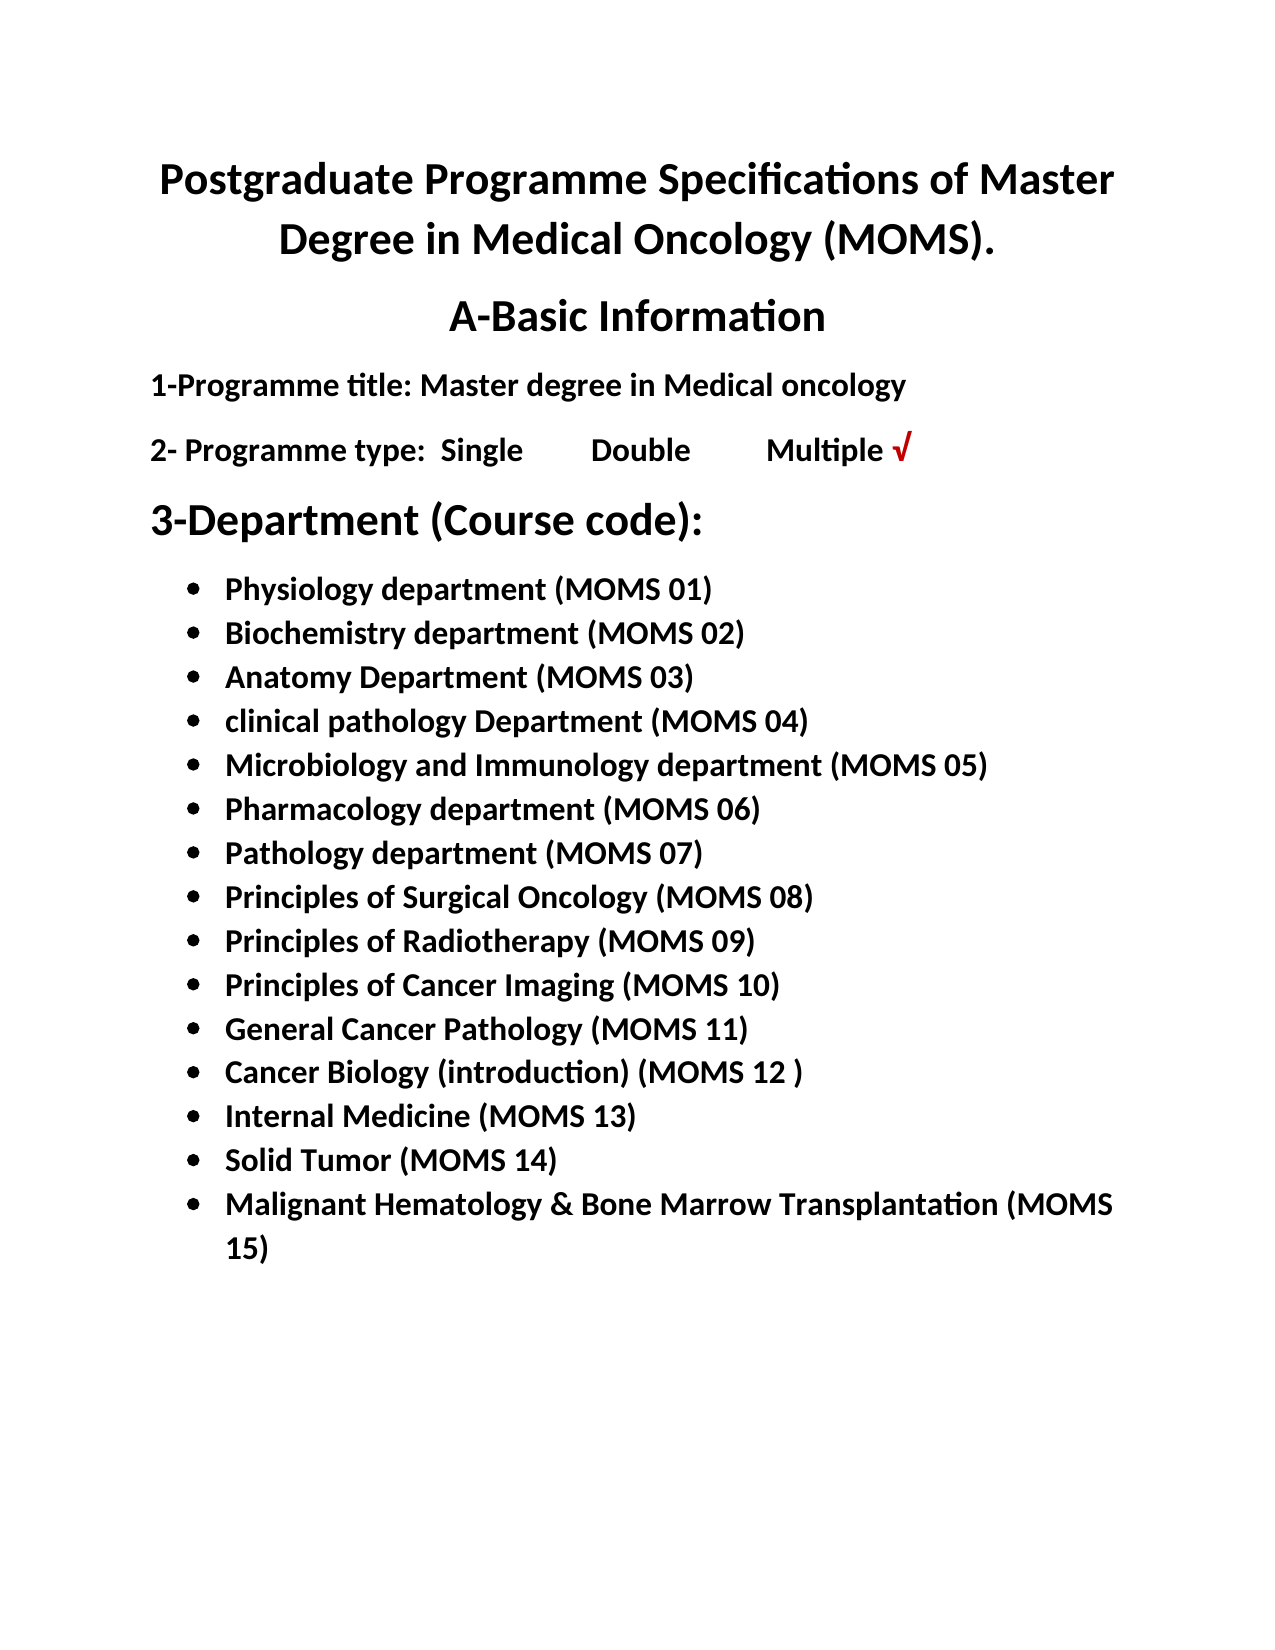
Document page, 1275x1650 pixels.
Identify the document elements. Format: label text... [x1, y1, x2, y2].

list Pathology department (MOMS 07) [187, 832, 1125, 872]
list Pharmacology department (MOMS 06) [187, 788, 1125, 828]
text 3-Department (Course code): [150, 491, 1125, 547]
list Biochemistry department (MOMS 02) [187, 612, 1125, 653]
list Principles of Cancer Imaging (MOMS 10) [187, 964, 1125, 1004]
list Anatomy Department (MOMS 03) [187, 656, 1125, 697]
list Principles of Surgical Oncology (MOMS 08) [187, 876, 1125, 916]
list Internal Medicine (MOMS 13) [187, 1096, 1125, 1136]
text Postgraduate Programme Specifications of Master Degree in Medical Oncology (MOMS). [150, 150, 1125, 266]
list General Cancer Pathology (MOMS 11) [187, 1008, 1125, 1048]
list Cancer Biology (introduction) (MOMS 12 ) [187, 1052, 1125, 1092]
list Solid Tumor (MOMS 14) [187, 1139, 1125, 1180]
list Principles of Radiotherapy (MOMS 09) [187, 920, 1125, 960]
list Microbiology and Immunology department (MOMS 05) [187, 744, 1125, 784]
list clinical pathology Department (MOMS 04) [187, 700, 1125, 741]
text 1-Programme title: Master degree in Medical oncology [150, 364, 1125, 405]
text A-Basic Information [150, 287, 1125, 343]
text 2- Programme type: Single Double Multiple √ [150, 425, 1125, 471]
list Physiology department (MOMS 01) [187, 568, 1125, 609]
list Malignant Hematology & Bone Marrow Transplantation (MOMS 15) [187, 1183, 1125, 1268]
